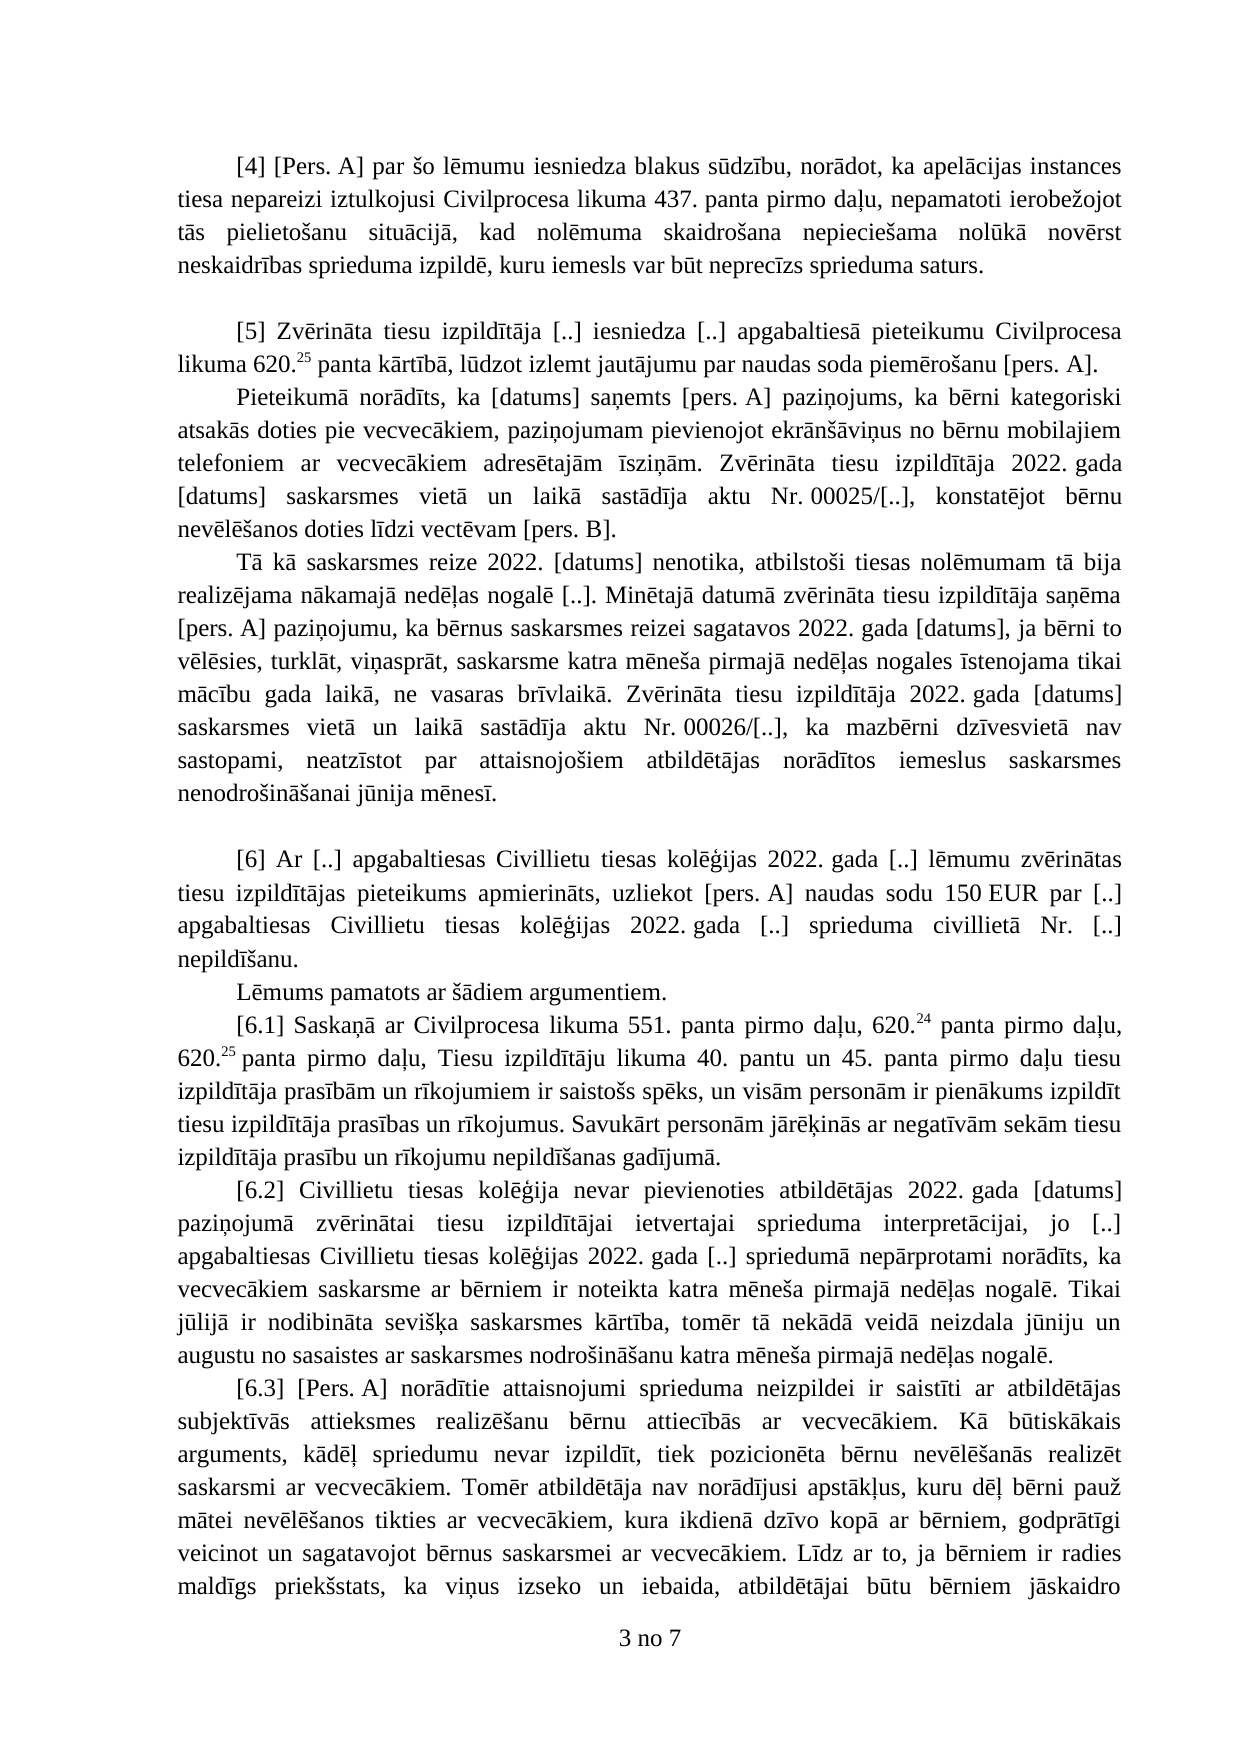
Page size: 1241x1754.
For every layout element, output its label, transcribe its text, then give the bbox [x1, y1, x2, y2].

text Lēmums pamatots ar šādiem argumentiem. [177, 977, 1122, 1005]
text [177, 1373, 1122, 1600]
text Pieteikumā norādīts, ka [datums] saņemts [pers. A] paziņojums, ka bērni kategoriski atsakās doties pie vecvecākiem, paziņojumam pievienojot ekrānšāviņus no bērnu mobilajiem telefoniem ar vecvecākiem adresētajām īsziņām. Zvērināta tiesu izpildītāja 2022. gada [datums] saskarsmes vietā un laikā sastādīja aktu Nr. 00025/[..], konstatējot bērnu nevēlēšanos doties līdzi vectēvam [pers. B]. [177, 382, 1122, 543]
text [6.2] Civillietu tiesas kolēģija nevar pievienoties atbildētājas 2022. gada [datums] paziņojumā zvērinātai tiesu izpildītājai ietvertajai sprieduma interpretācijai, jo [..] apgabaltiesas Civillietu tiesas kolēģijas 2022. gada [..] spriedumā nepārprotami norādīts, ka vecvecākiem saskarsme ar bērniem ir noteikta katra mēneša pirmajā nedēļas nogalē. Tikai jūlijā ir nodibināta sevišķa saskarsmes kārtība, tomēr tā nekādā veidā neizdala jūniju un augustu no sasaistes ar saskarsmes nodrošināšanu katra mēneša pirmajā nedēļas nogalē. [177, 1175, 1122, 1369]
text [6.1] Saskaņā ar Civilprocesa likuma 551. panta pirmo daļu, 620.24 panta pirmo daļu, 620.25 panta pirmo daļu, Tiesu izpildītāju likuma 40. pantu un 45. panta pirmo daļu tiesu izpildītāja prasībām un rīkojumiem ir saistošs spēks, un visām personām ir pienākums izpildīt tiesu izpildītāja prasības un rīkojumus. Savukārt personām jārēķinās ar negatīvām sekām tiesu izpildītāja prasību un rīkojumu nepildīšanas gadījumā. [177, 1010, 1122, 1171]
text [5] Zvērināta tiesu izpildītāja [..] iesniedza [..] apgabaltiesā pieteikumu Civilprocesa likuma 620.25 panta kārtībā, lūdzot izlemt jautājumu par naudas soda piemērošanu [pers. A]. [177, 316, 1122, 378]
text Tā kā saskarsmes reize 2022. [datums] nenotika, atbilstoši tiesas nolēmumam tā bija realizējama nākamajā nedēļas nogalē [..]. Minētajā datumā zvērināta tiesu izpildītāja saņēma [pers. A] paziņojumu, ka bērnus saskarsmes reizei sagatavos 2022. gada [datums], ja bērni to vēlēsies, turklāt, viņasprāt, saskarsme katra mēneša pirmajā nedēļas nogales īstenojama tikai mācību gada laikā, ne vasaras brīvlaikā. Zvērināta tiesu izpildītāja 2022. gada [datums] saskarsmes vietā un laikā sastādīja aktu Nr. 00026/[..], ka mazbērni dzīvesvietā nav sastopami, neatzīstot par attaisnojošiem atbildētājas norādītos iemeslus saskarsmes nenodrošināšanai jūnija mēnesī. [177, 547, 1122, 807]
text [6] Ar [..] apgabaltiesas Civillietu tiesas kolēģijas 2022. gada [..] lēmumu zvērinātas tiesu izpildītājas pieteikums apmierināts, uzliekot [pers. A] naudas sodu 150 EUR par [..] apgabaltiesas Civillietu tiesas kolēģijas 2022. gada [..] sprieduma civillietā Nr. [..] nepildīšanu. [177, 844, 1122, 972]
text [4] [Pers. A] par šo lēmumu iesniedza blakus sūdzību, norādot, ka apelācijas instances tiesa nepareizi iztulkojusi Civilprocesa likuma 437. panta pirmo daļu, nepamatoti ierobežojot tās pielietošanu situācijā, kad nolēmuma skaidrošana nepieciešama nolūkā novērst neskaidrības sprieduma izpildē, kuru iemesls var būt neprecīzs sprieduma saturs. [177, 151, 1122, 279]
